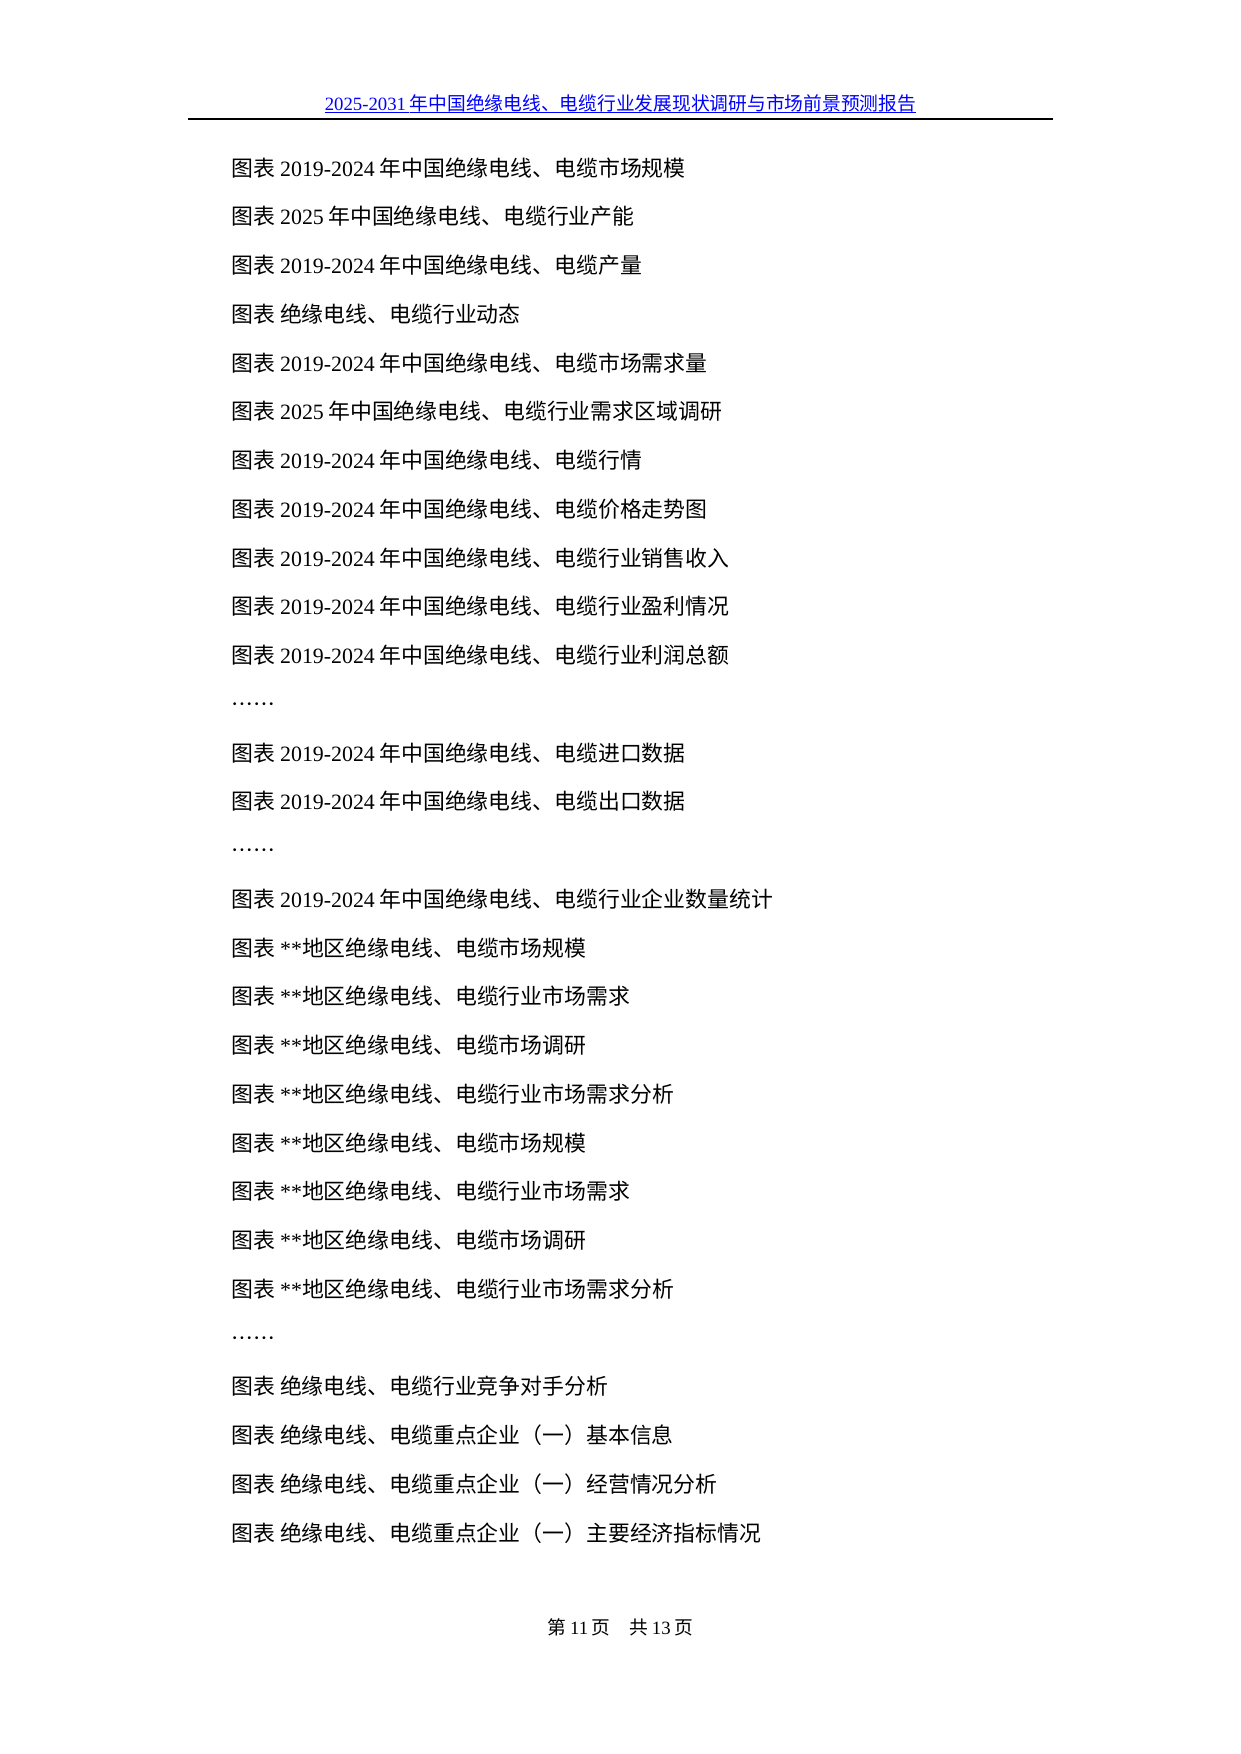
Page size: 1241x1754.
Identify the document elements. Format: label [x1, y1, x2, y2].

text [187, 150, 1053, 1548]
